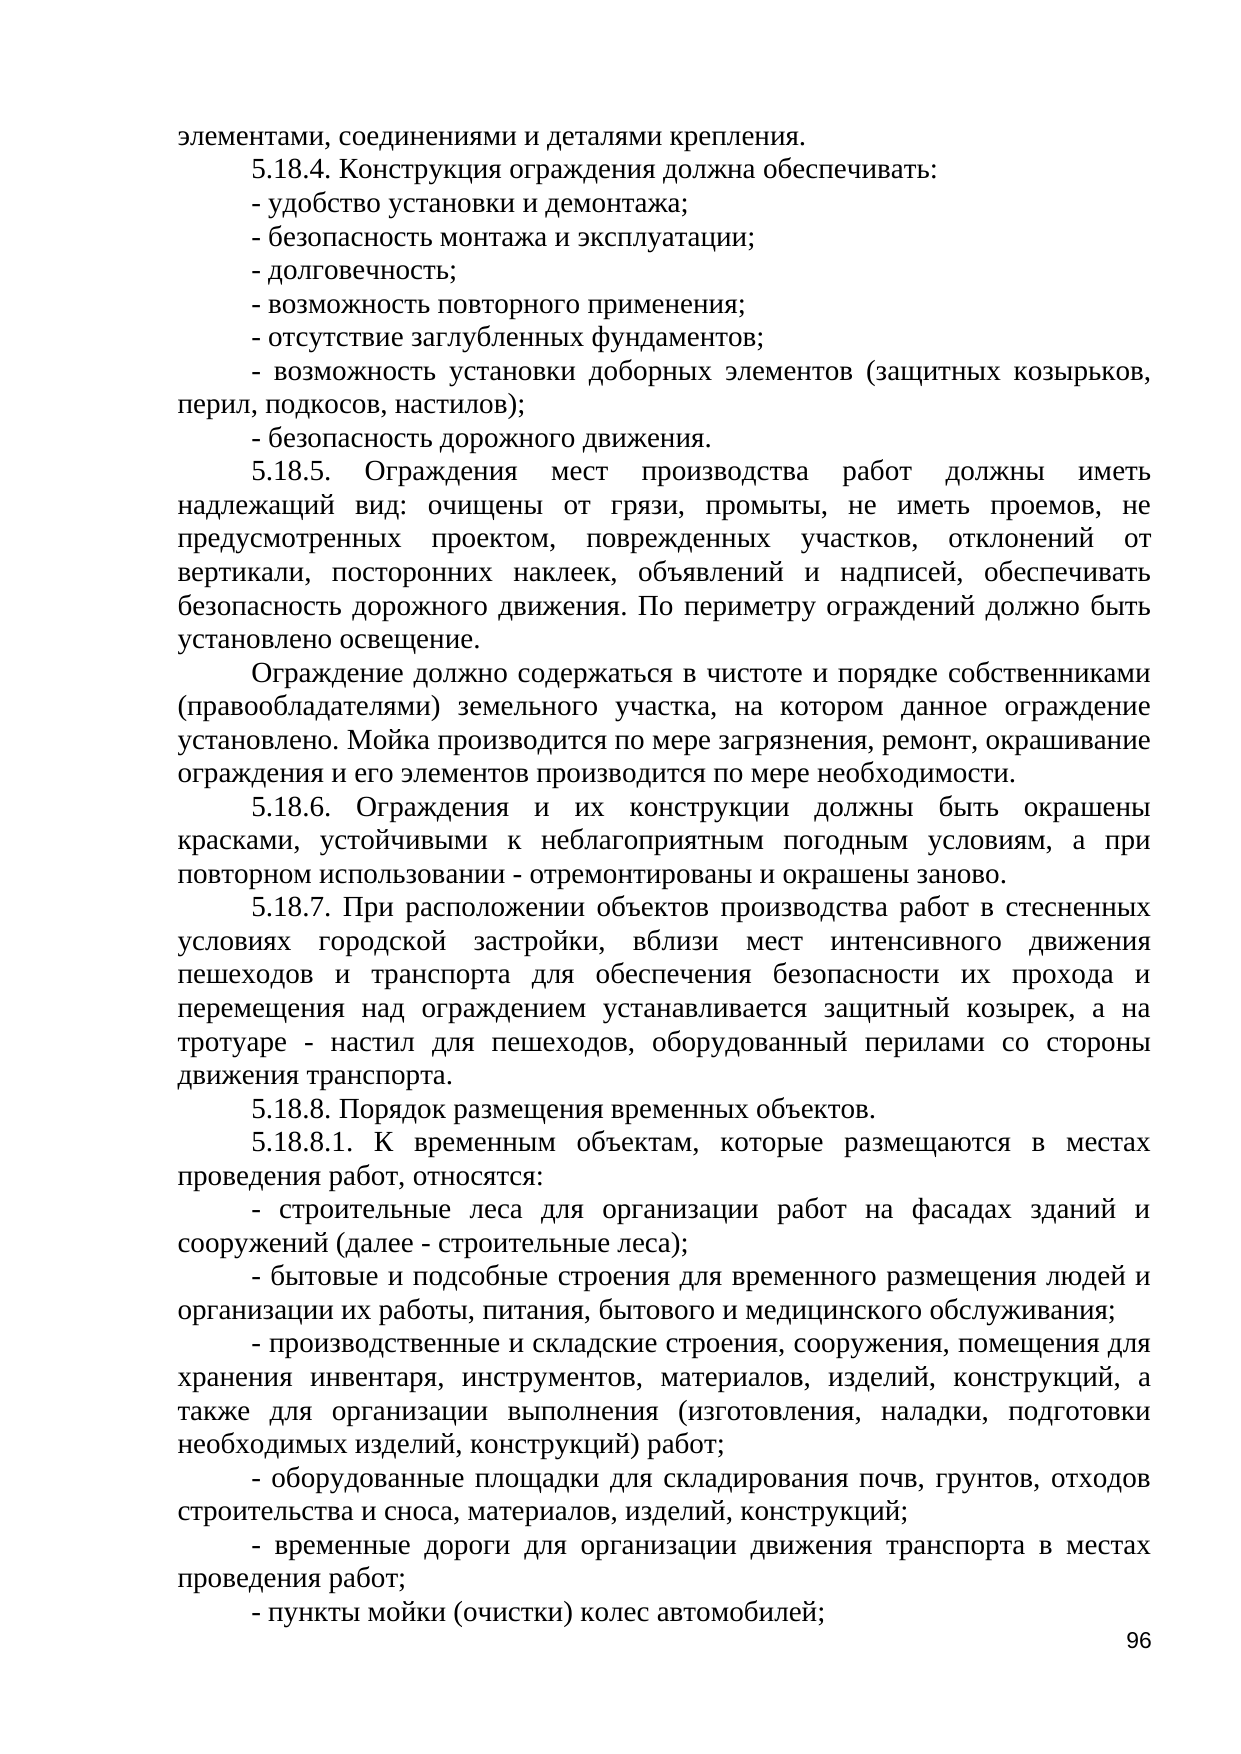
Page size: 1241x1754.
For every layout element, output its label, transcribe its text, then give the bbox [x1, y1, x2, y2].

text - оборудованные площадки для складирования почв, грунтов, отходов строительства и сноса, материалов, изделий, конструкций; [177, 1460, 1152, 1527]
text - бытовые и подсобные строения для временного размещения людей и организации их работы, питания, бытового и медицинского обслуживания; [177, 1258, 1152, 1326]
text - строительные леса для организации работ на фасадах зданий и сооружений (далее - строительные леса); [177, 1191, 1152, 1258]
text 5.18.7. При расположении объектов производства работ в стесненных условиях городской застройки, вблизи мест интенсивного движения пешеходов и транспорта для обеспечения безопасности их прохода и перемещения над ограждением устанавливается защитный козырек, а на тротуаре - настил для пешеходов, оборудованный перилами со стороны движения транспорта. [177, 889, 1152, 1091]
text - удобство установки и демонтажа; [177, 185, 1152, 219]
text 5.18.5. Ограждения мест производства работ должны иметь надлежащий вид: очищены от грязи, промыты, не иметь проемов, не предусмотренных проектом, поврежденных участков, отклонений от вертикали, посторонних наклеек, объявлений и надписей, обеспечивать безопасность дорожного движения. По периметру ограждений должно быть установлено освещение. [177, 453, 1152, 655]
text - возможность повторного применения; [177, 286, 1152, 319]
text - возможность установки доборных элементов (защитных козырьков, перил, подкосов, настилов); [177, 353, 1152, 420]
text - пункты мойки (очистки) колес автомобилей; [177, 1594, 1152, 1627]
text - безопасность дорожного движения. [177, 420, 1152, 453]
text - долговечность; [177, 252, 1152, 286]
text - безопасность монтажа и эксплуатации; [177, 219, 1152, 252]
text - временные дороги для организации движения транспорта в местах проведения работ; [177, 1527, 1152, 1594]
text - отсутствие заглубленных фундаментов; [177, 319, 1152, 353]
text 5.18.8.1. К временным объектам, которые размещаются в местах проведения работ, относятся: [177, 1124, 1152, 1191]
text 5.18.4. Конструкция ограждения должна обеспечивать: [177, 152, 1152, 185]
text 5.18.6. Ограждения и их конструкции должны быть окрашены красками, устойчивыми к неблагоприятным погодным условиям, а при повторном использовании - отремонтированы и окрашены заново. [177, 789, 1152, 889]
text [177, 118, 1152, 152]
text 5.18.8. Порядок размещения временных объектов. [177, 1091, 1152, 1124]
text - производственные и складские строения, сооружения, помещения для хранения инвентаря, инструментов, материалов, изделий, конструкций, а также для организации выполнения (изготовления, наладки, подготовки необходимых изделий, конструкций) работ; [177, 1326, 1152, 1460]
text Ограждение должно содержаться в чистоте и порядке собственниками (правообладателями) земельного участка, на котором данное ограждение установлено. Мойка производится по мере загрязнения, ремонт, окрашивание ограждения и его элементов производится по мере необходимости. [177, 655, 1152, 789]
